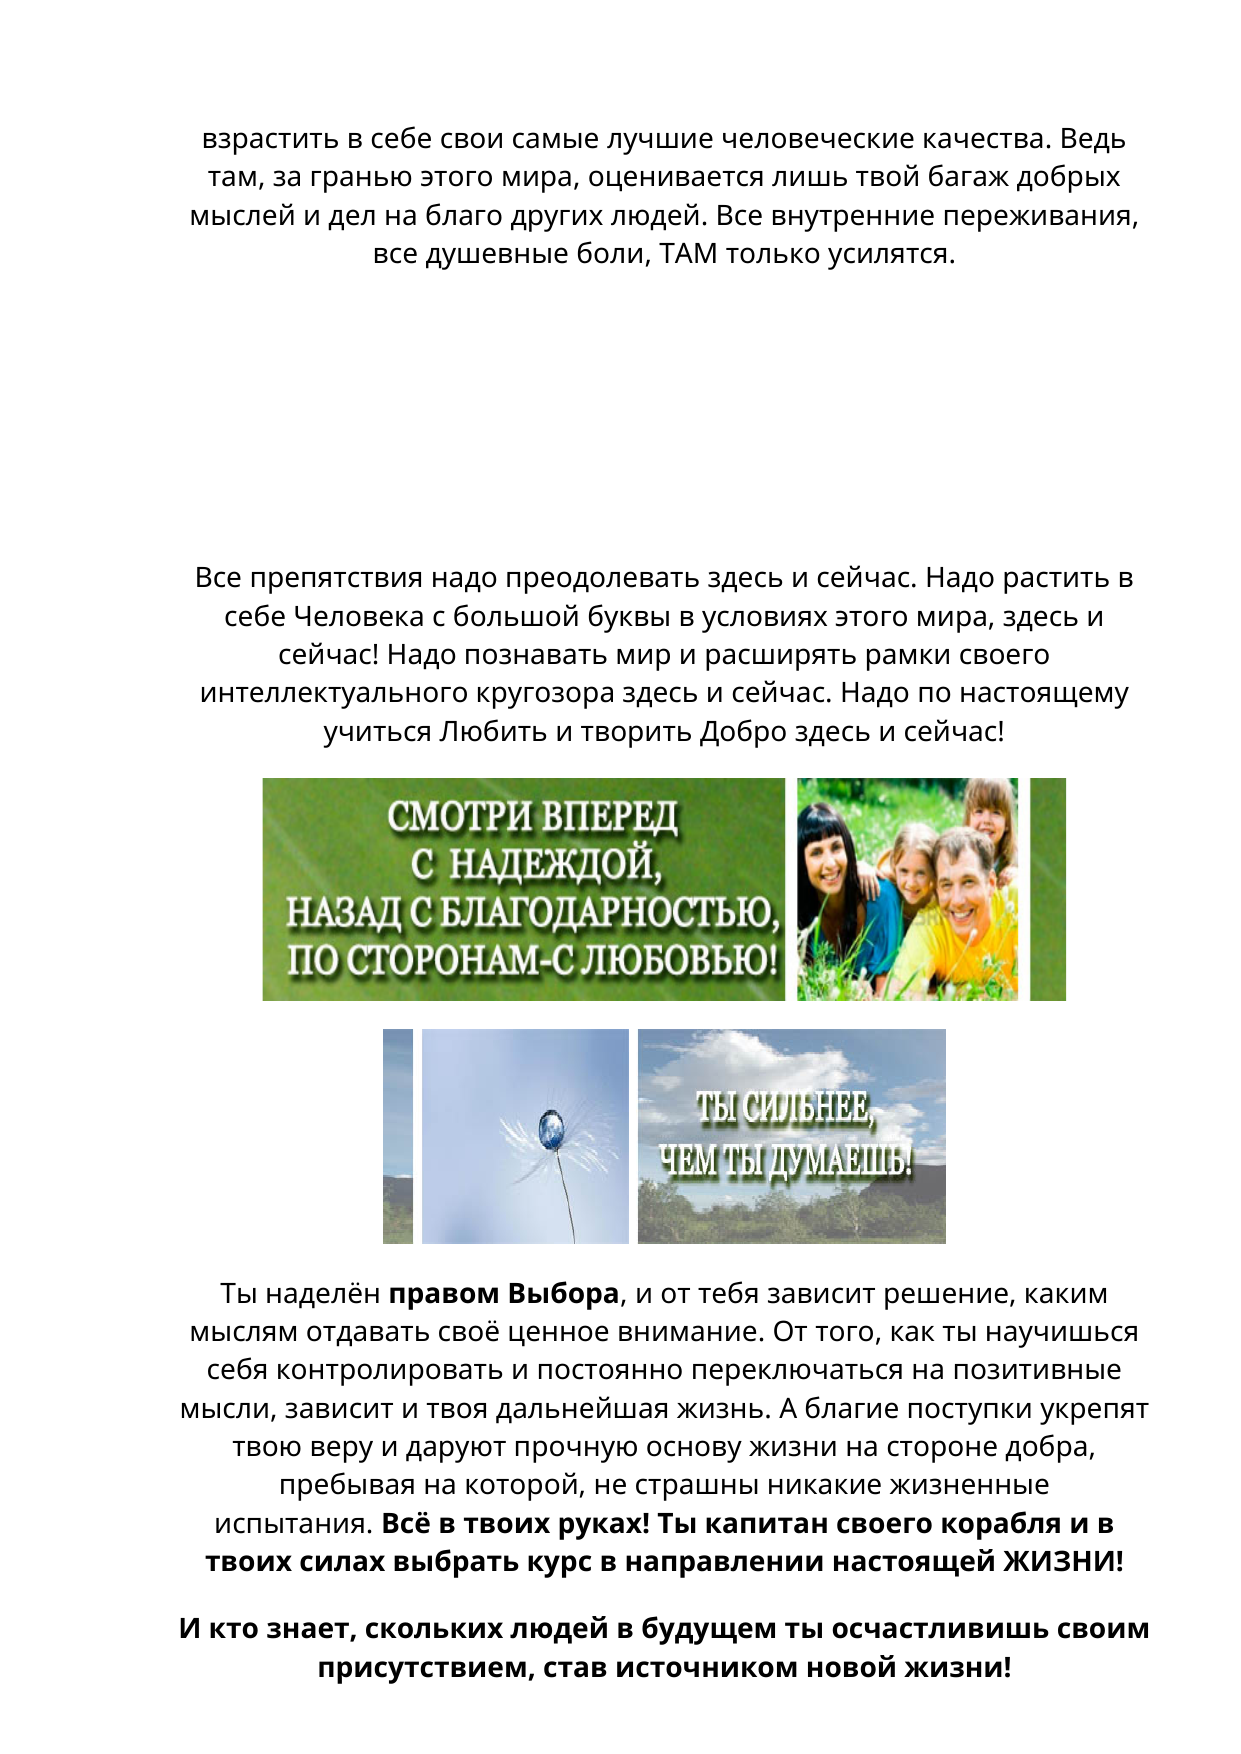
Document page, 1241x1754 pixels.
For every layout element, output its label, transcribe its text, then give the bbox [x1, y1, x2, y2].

text И кто знает, скольких людей в будущем ты осчастливишь своим присутствием, став источником новой жизни! [177, 1609, 1152, 1685]
picture [383, 1029, 946, 1244]
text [177, 118, 1152, 271]
text Все препятствия надо преодолевать здесь и сейчас. Надо растить в себе Человека с большой буквы в условиях этого мира, здесь и сейчас! Надо познавать мир и расширять рамки своего интеллектуального кругозора здесь и сейчас. Надо по настоящему учиться Любить и творить Добро здесь и сейчас! [177, 558, 1152, 749]
text Ты наделён правом Выбора, и от тебя зависит решение, каким мыслям отдавать своё ценное внимание. От того, как ты научишься себя контролировать и постоянно переключаться на позитивные мысли, зависит и твоя дальнейшая жизнь. А благие поступки укрепят твою веру и даруют прочную основу жизни на стороне добра, пребывая на которой, не страшны никакие жизненные испытания. Всё в твоих руках! Ты капитан своего корабля и в твоих силах выбрать курс в направлении настоящей ЖИЗНИ! [177, 1273, 1152, 1579]
picture [262, 778, 1067, 1001]
